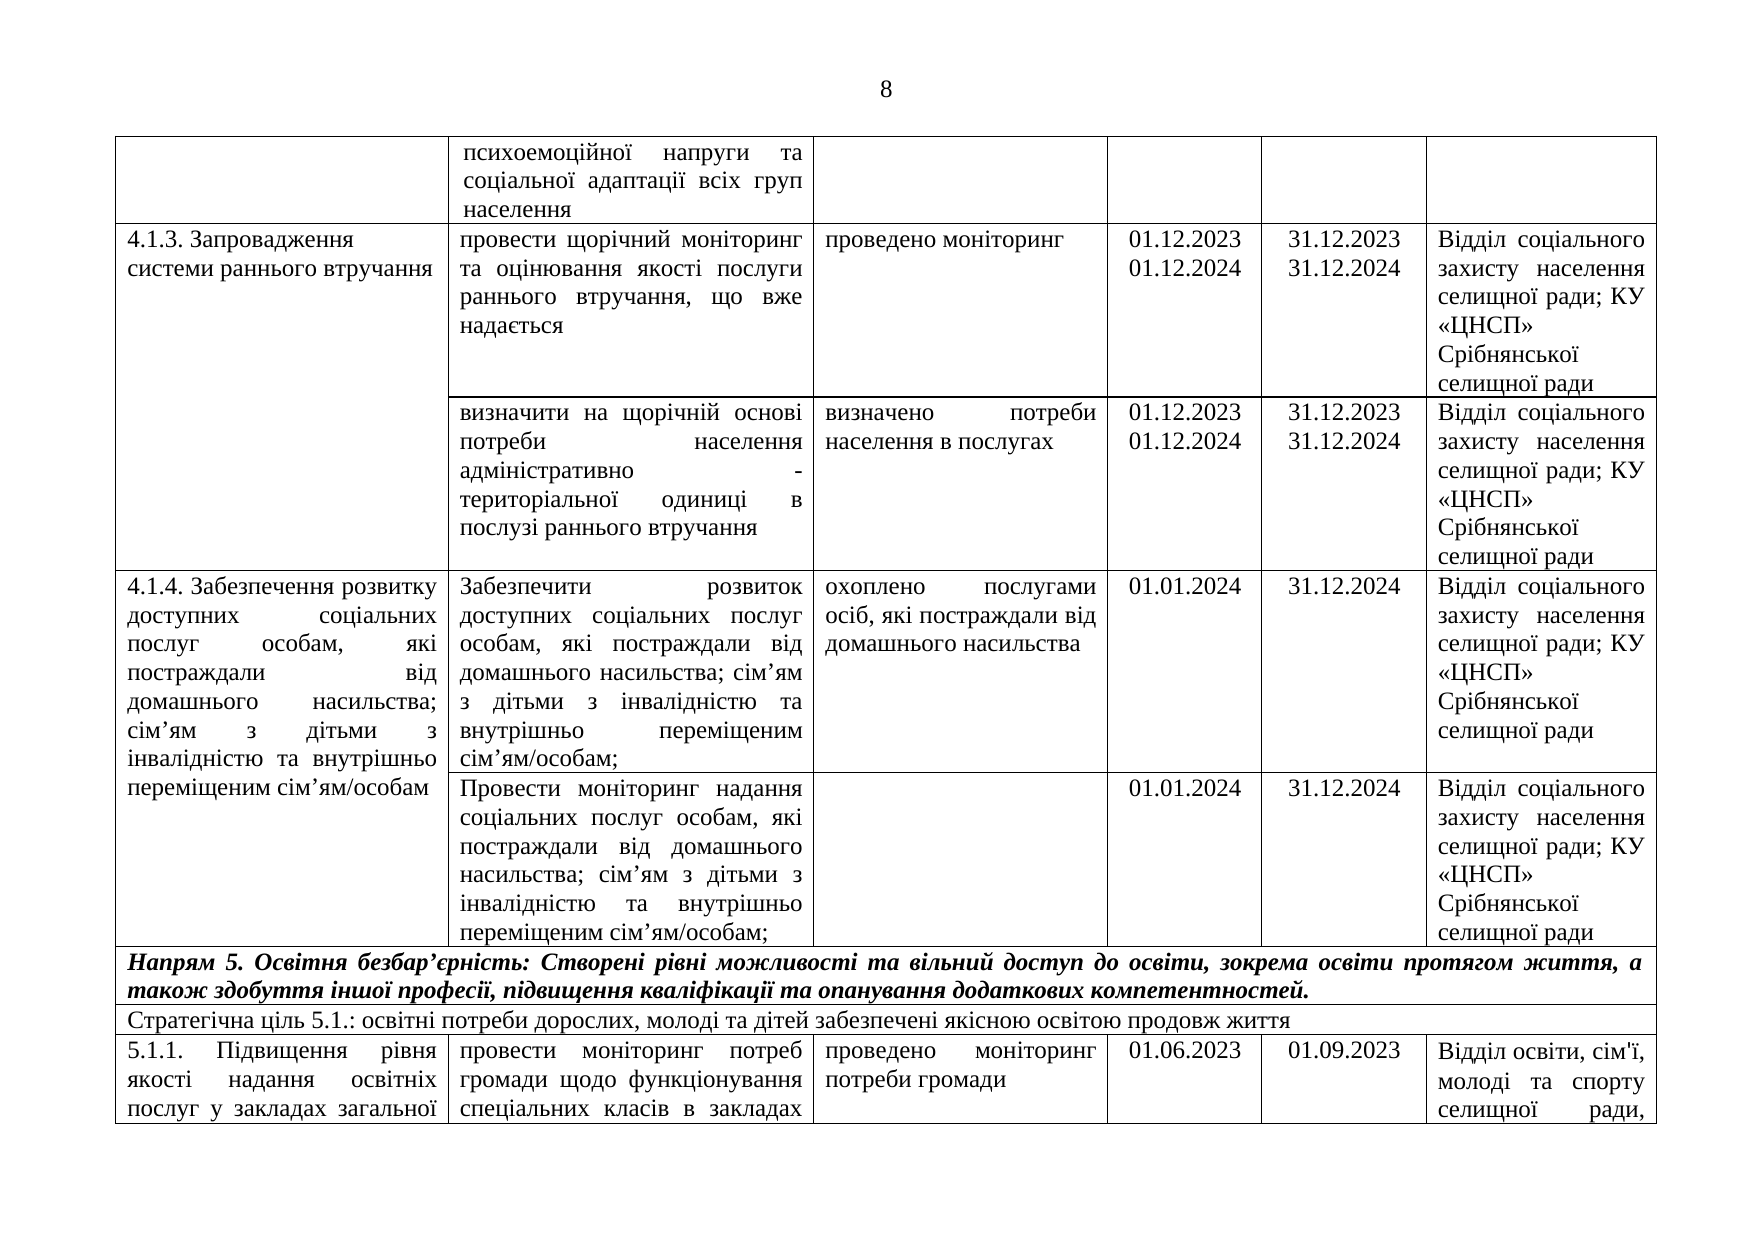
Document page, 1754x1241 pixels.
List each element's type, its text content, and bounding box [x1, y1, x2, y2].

table_cell визначено потреби населення в послугах [814, 398, 1107, 570]
table_cell визначити на щорічній основі потреби населення адміністративно - територіальної одиниці в послузі раннього втручання [449, 398, 813, 570]
table_cell [814, 773, 1107, 946]
table_cell 31.12.2023 31.12.2024 [1262, 398, 1426, 570]
table_cell 01.01.2024 [1108, 571, 1261, 772]
table_cell Провести моніторинг надання соціальних послуг особам, які постраждали від домашнього насильства; сім’ям з дітьми з інвалідністю та внутрішньо переміщеним сім’ям/особам; [449, 773, 813, 946]
table_cell провести щорічний моніторинг та оцінювання якості послуги раннього втручання, що вже надається [449, 224, 813, 396]
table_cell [449, 1035, 813, 1123]
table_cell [814, 137, 1107, 223]
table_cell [1262, 137, 1426, 223]
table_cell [449, 137, 813, 223]
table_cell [1427, 137, 1656, 223]
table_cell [116, 137, 448, 223]
table_cell 31.12.2024 [1262, 773, 1426, 946]
table_cell 01.09.2023 [1262, 1035, 1426, 1123]
table_cell охоплено послугами осіб, які постраждали від домашнього насильства [814, 571, 1107, 772]
table_cell проведено моніторинг [814, 224, 1107, 396]
table_cell Відділ соціального захисту населення селищної ради; КУ «ЦНСП» Срібнянської селищної ради [1427, 224, 1656, 396]
table_cell 01.06.2023 [1108, 1035, 1261, 1123]
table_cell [814, 1035, 1107, 1123]
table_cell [1108, 137, 1261, 223]
table_cell 01.01.2024 [1108, 773, 1261, 946]
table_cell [116, 1035, 448, 1123]
table_cell Стратегічна ціль 5.1.: освітні потреби дорослих, молоді та дітей забезпечені якісною освітою продовж життя [116, 1005, 1656, 1034]
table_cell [1427, 1035, 1656, 1123]
table_cell 01.12.2023 01.12.2024 [1108, 398, 1261, 570]
table_cell Відділ соціального захисту населення селищної ради; КУ «ЦНСП» Срібнянської селищної ради [1427, 398, 1656, 570]
table_cell 01.12.2023 01.12.2024 [1108, 224, 1261, 396]
table_cell Відділ соціального захисту населення селищної ради; КУ «ЦНСП» Срібнянської селищної ради [1427, 773, 1656, 946]
table_cell 4.1.3. Запровадження системи раннього втручання [116, 224, 448, 570]
table_cell 31.12.2024 [1262, 571, 1426, 772]
table_cell Відділ соціального захисту населення селищної ради; КУ «ЦНСП» Срібнянської селищної ради [1427, 571, 1656, 772]
table_cell 4.1.4. Забезпечення розвитку доступних соціальних послуг особам, які постраждали від домашнього насильства; сім’ям з дітьми з інвалідністю та внутрішньо переміщеним сім’ям/особам [116, 571, 448, 946]
table_cell Забезпечити розвиток доступних соціальних послуг особам, які постраждали від домашнього насильства; сім’ям з дітьми з інвалідністю та внутрішньо переміщеним сім’ям/особам; [449, 571, 813, 772]
table_cell Напрям 5. Освітня безбар’єрність: Створені рівні можливості та вільний доступ до освіти, зокрема освіти протягом життя, а також здобуття іншої професії, підвищення кваліфікації та опанування додаткових компетентностей. [116, 947, 1656, 1004]
table_cell 31.12.2023 31.12.2024 [1262, 224, 1426, 396]
